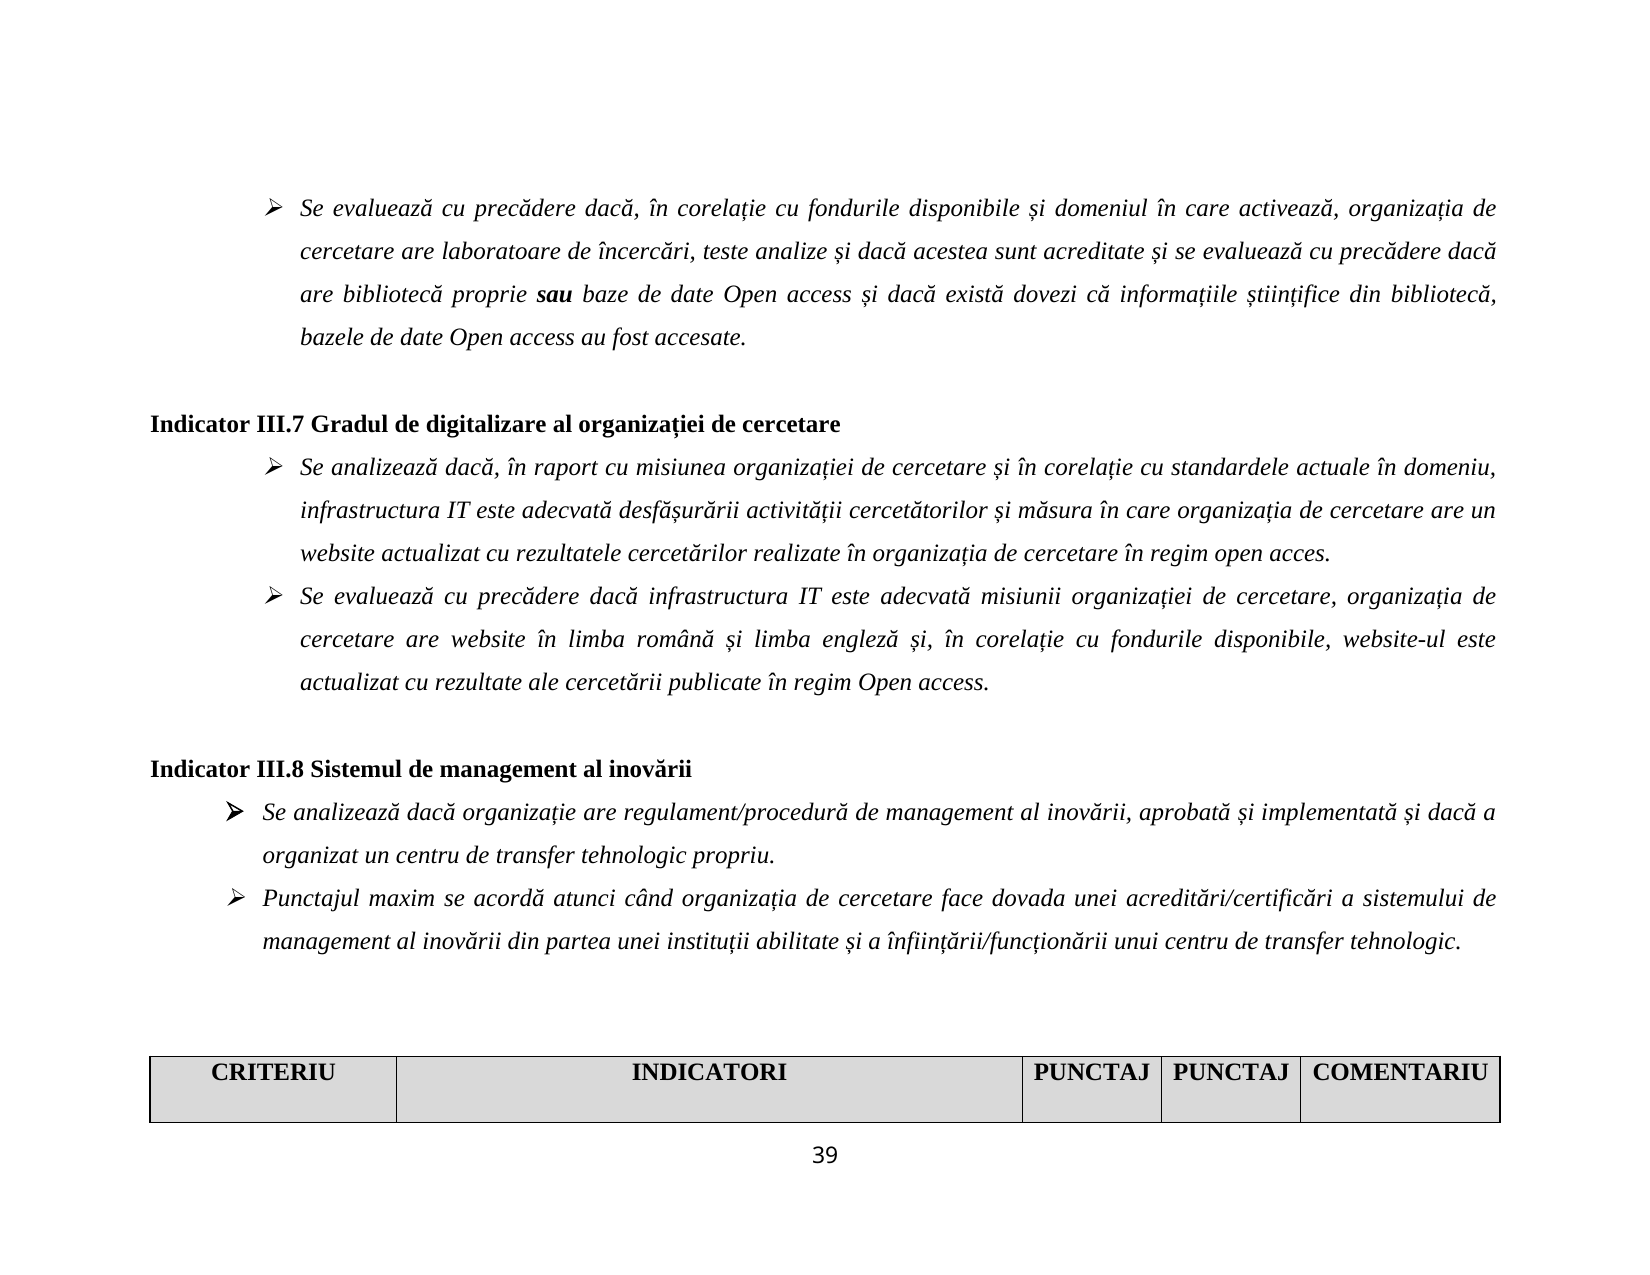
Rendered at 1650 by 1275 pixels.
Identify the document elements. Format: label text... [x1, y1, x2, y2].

table_header INDICATORI [397, 1057, 1022, 1122]
list Se evaluează cu precădere dacă infrastructura IT este adecvată misiunii organizației de cercetare, organizația de cercetare are website în limba română și limba engleză și, în corelație cu fondurile disponibile, website-ul este actualizat cu rezultate ale cercetării publicate în regim Open access. [262, 581, 1500, 696]
text Indicator III.7 Gradul de digitalizare al organizației de cercetare [150, 409, 1500, 437]
list Se analizează dacă, în raport cu misiunea organizației de cercetare și în corelație cu standardele actuale în domeniu, infrastructura IT este adecvată desfășurării activității cercetătorilor și măsura în care organizația de cercetare are un website actualizat cu rezultatele cercetărilor realizate în organizația de cercetare în regim open acces. [262, 452, 1500, 567]
table_header COMENTARIU [1301, 1057, 1499, 1122]
table_header CRITERIU GENERAL [151, 1057, 396, 1122]
table_header PUNCTAJ OBȚINUT [1162, 1057, 1300, 1122]
list Se analizează dacă organizație are regulament/procedură de management al inovării, aprobată și implementată și dacă a organizat un centru de transfer tehnologic propriu. [225, 797, 1500, 869]
table_header PUNCTAJ MAXIM [1023, 1057, 1161, 1122]
list Se evaluează cu precădere dacă, în corelație cu fondurile disponibile și domeniul în care activează, organizația de cercetare are laboratoare de încercări, teste analize și dacă acestea sunt acreditate și se evaluează cu precădere dacă are bibliotecă proprie sau baze de date Open access și dacă există dovezi că informațiile științifice din bibliotecă, bazele de date Open access au fost accesate. [262, 193, 1500, 351]
text Indicator III.8 Sistemul de management al inovării [150, 754, 1500, 782]
list Punctajul maxim se acordă atunci când organizația de cercetare face dovada unei acreditări/certificări a sistemului de management al inovării din partea unei instituții abilitate și a înființării/funcționării unui centru de transfer tehnologic. [225, 883, 1500, 955]
